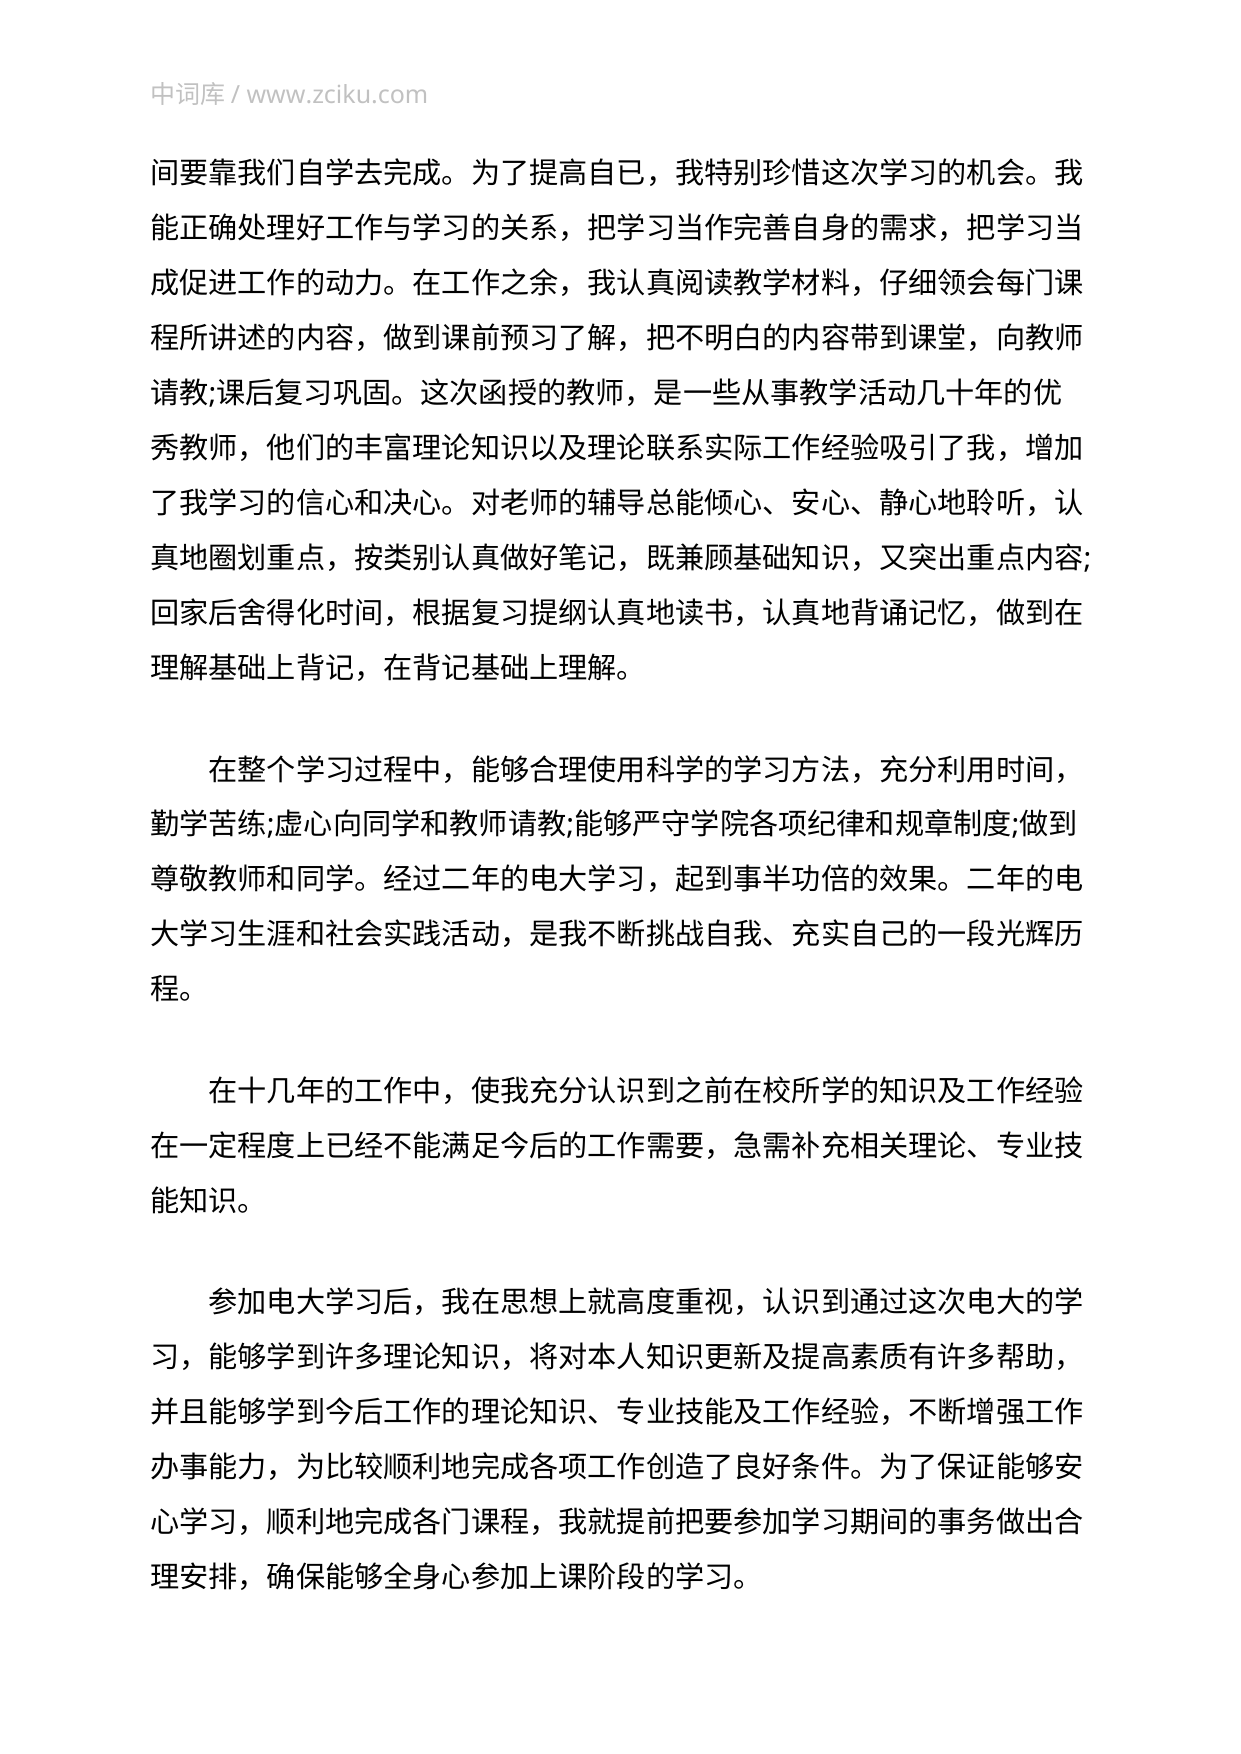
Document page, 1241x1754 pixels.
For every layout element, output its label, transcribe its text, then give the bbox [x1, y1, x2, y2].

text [150, 150, 1090, 687]
text 在整个学习过程中，能够合理使用科学的学习方法，充分利用时间，勤学苦练;虚心向同学和教师请教;能够严守学院各项纪律和规章制度;做到尊敬教师和同学。经过二年的电大学习，起到事半功倍的效果。二年的电大学习生涯和社会实践活动，是我不断挑战自我、充实自己的一段光辉历程。 [150, 746, 1090, 1008]
text 参加电大学习后，我在思想上就高度重视，认识到通过这次电大的学习，能够学到许多理论知识，将对本人知识更新及提高素质有许多帮助，并且能够学到今后工作的理论知识、专业技能及工作经验，不断增强工作办事能力，为比较顺利地完成各项工作创造了良好条件。为了保证能够安心学习，顺利地完成各门课程，我就提前把要参加学习期间的事务做出合理安排，确保能够全身心参加上课阶段的学习。 [150, 1279, 1090, 1596]
text 在十几年的工作中，使我充分认识到之前在校所学的知识及工作经验在一定程度上已经不能满足今后的工作需要，急需补充相关理论、专业技能知识。 [150, 1067, 1090, 1219]
